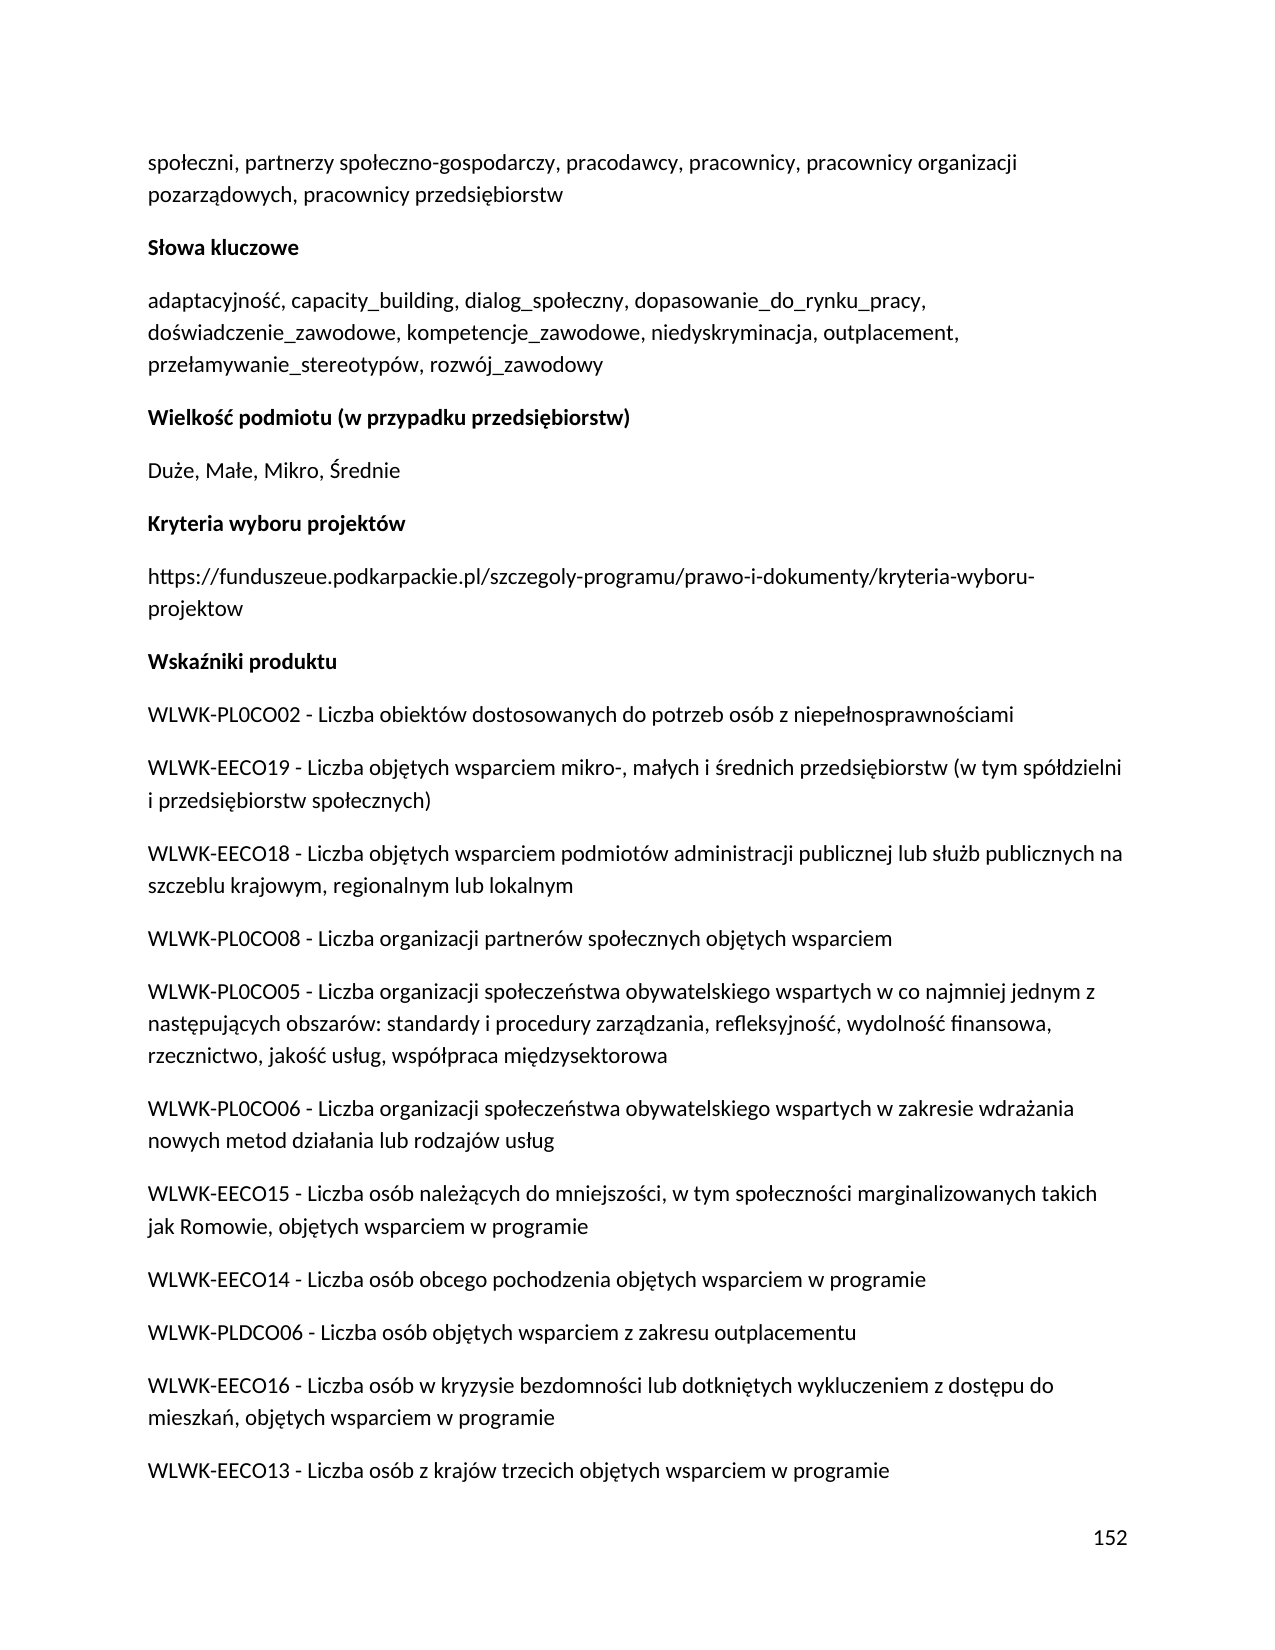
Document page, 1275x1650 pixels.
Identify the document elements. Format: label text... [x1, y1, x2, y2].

text WLWK-PL0CO05 - Liczba organizacji społeczeństwa obywatelskiego wspartych w co najmniej jednym z następujących obszarów: standardy i procedury zarządzania, refleksyjność, wydolność finansowa, rzecznictwo, jakość usług, współpraca międzysektorowa [148, 977, 1127, 1069]
text Kryteria wyboru projektów [148, 509, 1127, 537]
text WLWK-PLDCO06 - Liczba osób objętych wsparciem z zakresu outplacementu [148, 1318, 1127, 1346]
text WLWK-EECO16 - Liczba osób w kryzysie bezdomności lub dotkniętych wykluczeniem z dostępu do mieszkań, objętych wsparciem w programie [148, 1371, 1127, 1431]
text https://funduszeue.podkarpackie.pl/szczegoly-programu/prawo-i-dokumenty/kryteria-wyboru-projektow [148, 562, 1127, 622]
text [148, 148, 1127, 208]
text WLWK-EECO13 - Liczba osób z krajów trzecich objętych wsparciem w programie [148, 1456, 1127, 1484]
text WLWK-EECO19 - Liczba objętych wsparciem mikro-, małych i średnich przedsiębiorstw (w tym spółdzielni i przedsiębiorstw społecznych) [148, 753, 1127, 814]
text Wielkość podmiotu (w przypadku przedsiębiorstw) [148, 403, 1127, 431]
text WLWK-EECO18 - Liczba objętych wsparciem podmiotów administracji publicznej lub służb publicznych na szczeblu krajowym, regionalnym lub lokalnym [148, 839, 1127, 899]
text Wskaźniki produktu [148, 647, 1127, 676]
text WLWK-PL0CO08 - Liczba organizacji partnerów społecznych objętych wsparciem [148, 924, 1127, 952]
text Słowa kluczowe [148, 233, 1127, 261]
text WLWK-PL0CO02 - Liczba obiektów dostosowanych do potrzeb osób z niepełnosprawnościami [148, 701, 1127, 728]
text WLWK-PL0CO06 - Liczba organizacji społeczeństwa obywatelskiego wspartych w zakresie wdrażania nowych metod działania lub rodzajów usług [148, 1094, 1127, 1154]
text WLWK-EECO14 - Liczba osób obcego pochodzenia objętych wsparciem w programie [148, 1265, 1127, 1293]
text Duże, Małe, Mikro, Średnie [148, 456, 1127, 484]
text adaptacyjność, capacity_building, dialog_społeczny, dopasowanie_do_rynku_pracy, doświadczenie_zawodowe, kompetencje_zawodowe, niedyskryminacja, outplacement, przełamywanie_stereotypów, rozwój_zawodowy [148, 286, 1127, 378]
text WLWK-EECO15 - Liczba osób należących do mniejszości, w tym społeczności marginalizowanych takich jak Romowie, objętych wsparciem w programie [148, 1179, 1127, 1240]
